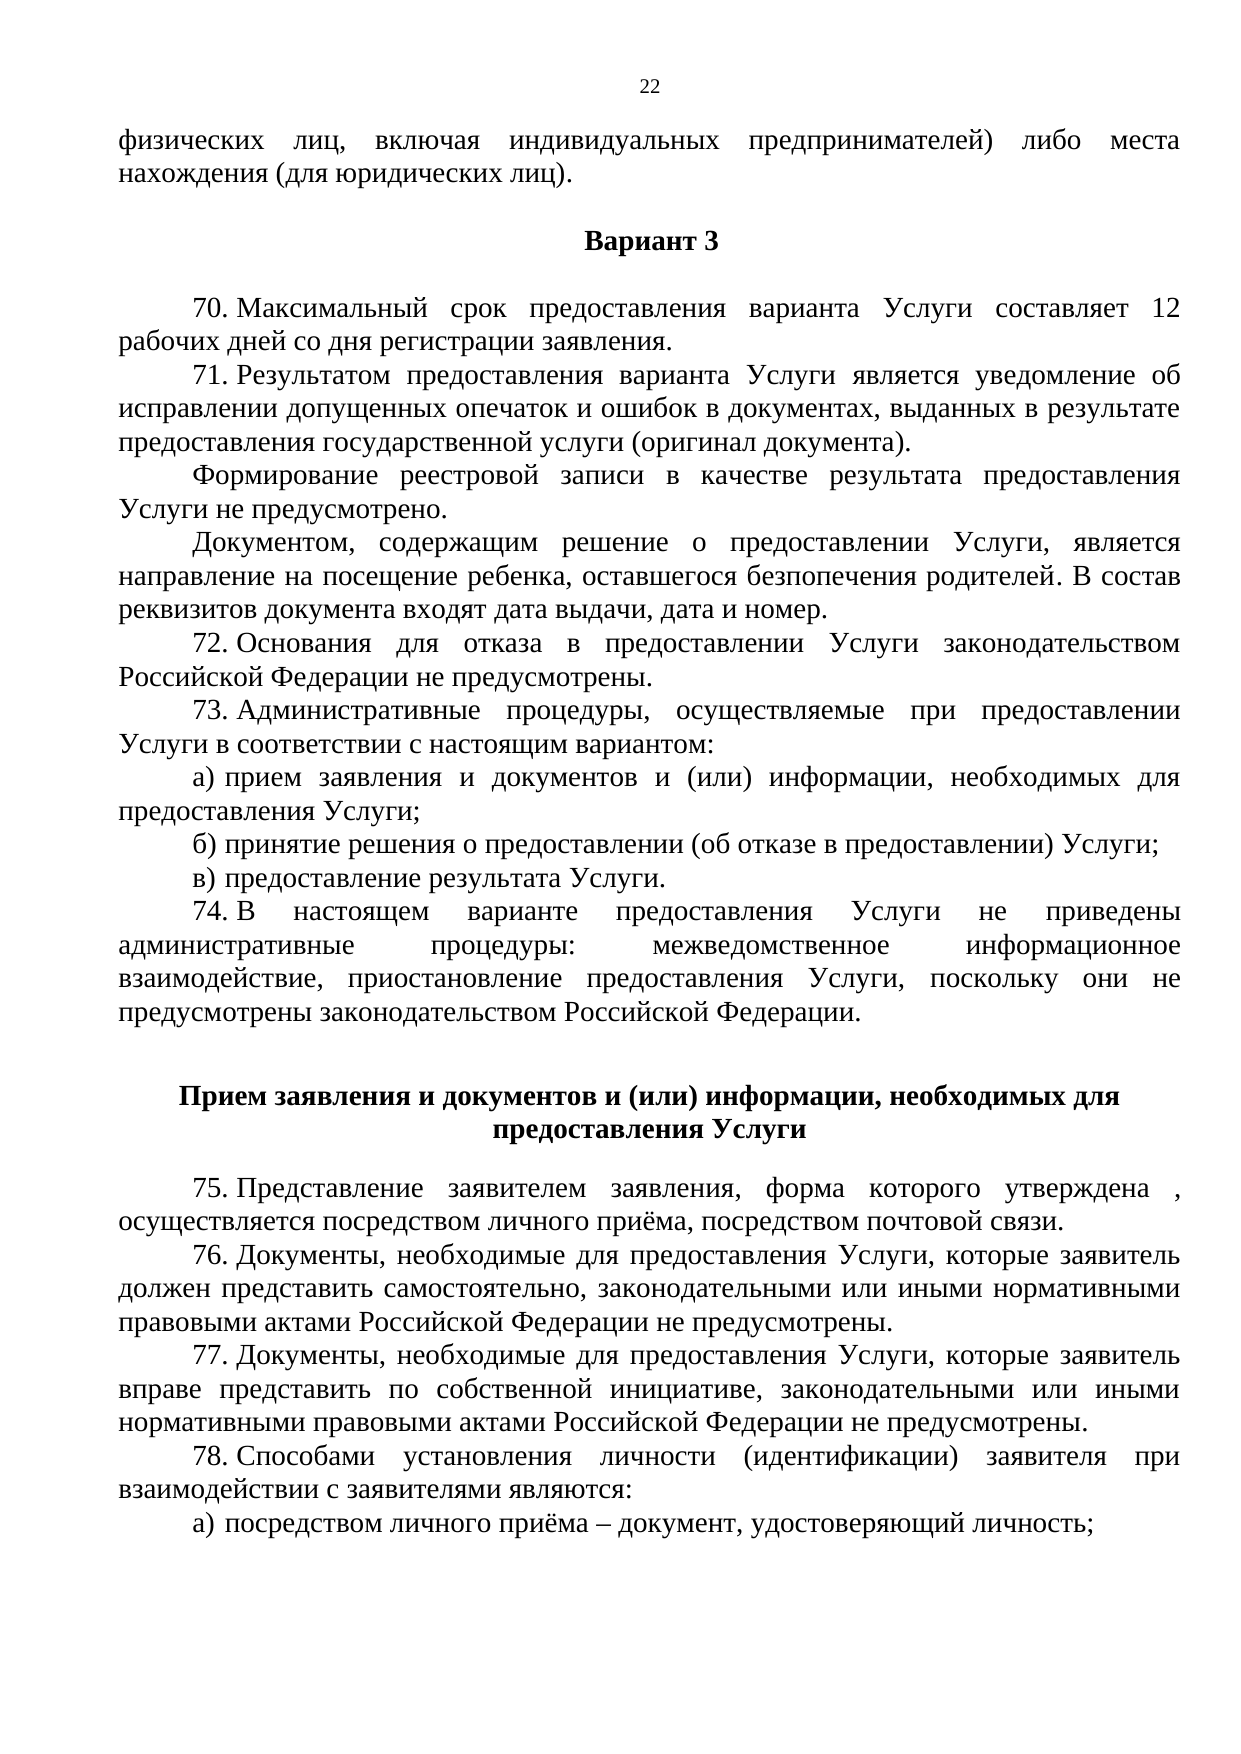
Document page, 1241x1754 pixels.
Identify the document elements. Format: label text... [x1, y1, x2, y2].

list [118, 122, 1181, 189]
text Прием заявления и документов и (или) информации, необходимых для предоставления Услуги [118, 1078, 1181, 1145]
list В настоящем варианте предоставления Услуги не приведены административные процедуры: межведомственное информационное взаимодействие, приостановление предоставления Услуги, поскольку они не предусмотрены законодательством Российской Федерации. [118, 893, 1181, 1028]
list Представление заявителем заявления, форма которого утверждена , осуществляется посредством личного приёма, посредством почтовой связи. [118, 1170, 1181, 1237]
list Максимальный срок предоставления варианта Услуги составляет 12 рабочих дней со дня регистрации заявления. [118, 290, 1181, 357]
list Способами установления личности (идентификации) заявителя при взаимодействии с заявителями являются: [118, 1438, 1181, 1505]
list прием заявления и документов и (или) информации, необходимых для предоставления Услуги; [118, 759, 1181, 826]
list принятие решения о предоставлении (об отказе в предоставлении) Услуги; [118, 826, 1181, 860]
list Результатом предоставления варианта Услуги является уведомление об исправлении допущенных опечаток и ошибок в документах, выданных в результате предоставления государственной услуги (оригинал документа). [118, 357, 1181, 457]
list Документы, необходимые для предоставления Услуги, которые заявитель должен представить самостоятельно, законодательными или иными нормативными правовыми актами Российской Федерации не предусмотрены. [118, 1237, 1181, 1337]
list Документы, необходимые для предоставления Услуги, которые заявитель вправе представить по собственной инициативе, законодательными или иными нормативными правовыми актами Российской Федерации не предусмотрены. [118, 1337, 1181, 1438]
text Формирование реестровой записи в качестве результата предоставления Услуги не предусмотрено. [118, 457, 1181, 524]
text Документом, содержащим решение о предоставлении Услуги, является направление на посещение ребенка, оставшегося безпопечения родителей. В состав реквизитов документа входят дата выдачи, дата и номер. [118, 524, 1181, 625]
list предоставление результата Услуги. [118, 860, 1181, 893]
list Основания для отказа в предоставлении Услуги законодательством Российской Федерации не предусмотрены. [118, 625, 1181, 692]
list посредством личного приёма – документ, удостоверяющий личность; [118, 1505, 1181, 1539]
list Административные процедуры, осуществляемые при предоставлении Услуги в соответствии с настоящим вариантом: [118, 692, 1181, 759]
